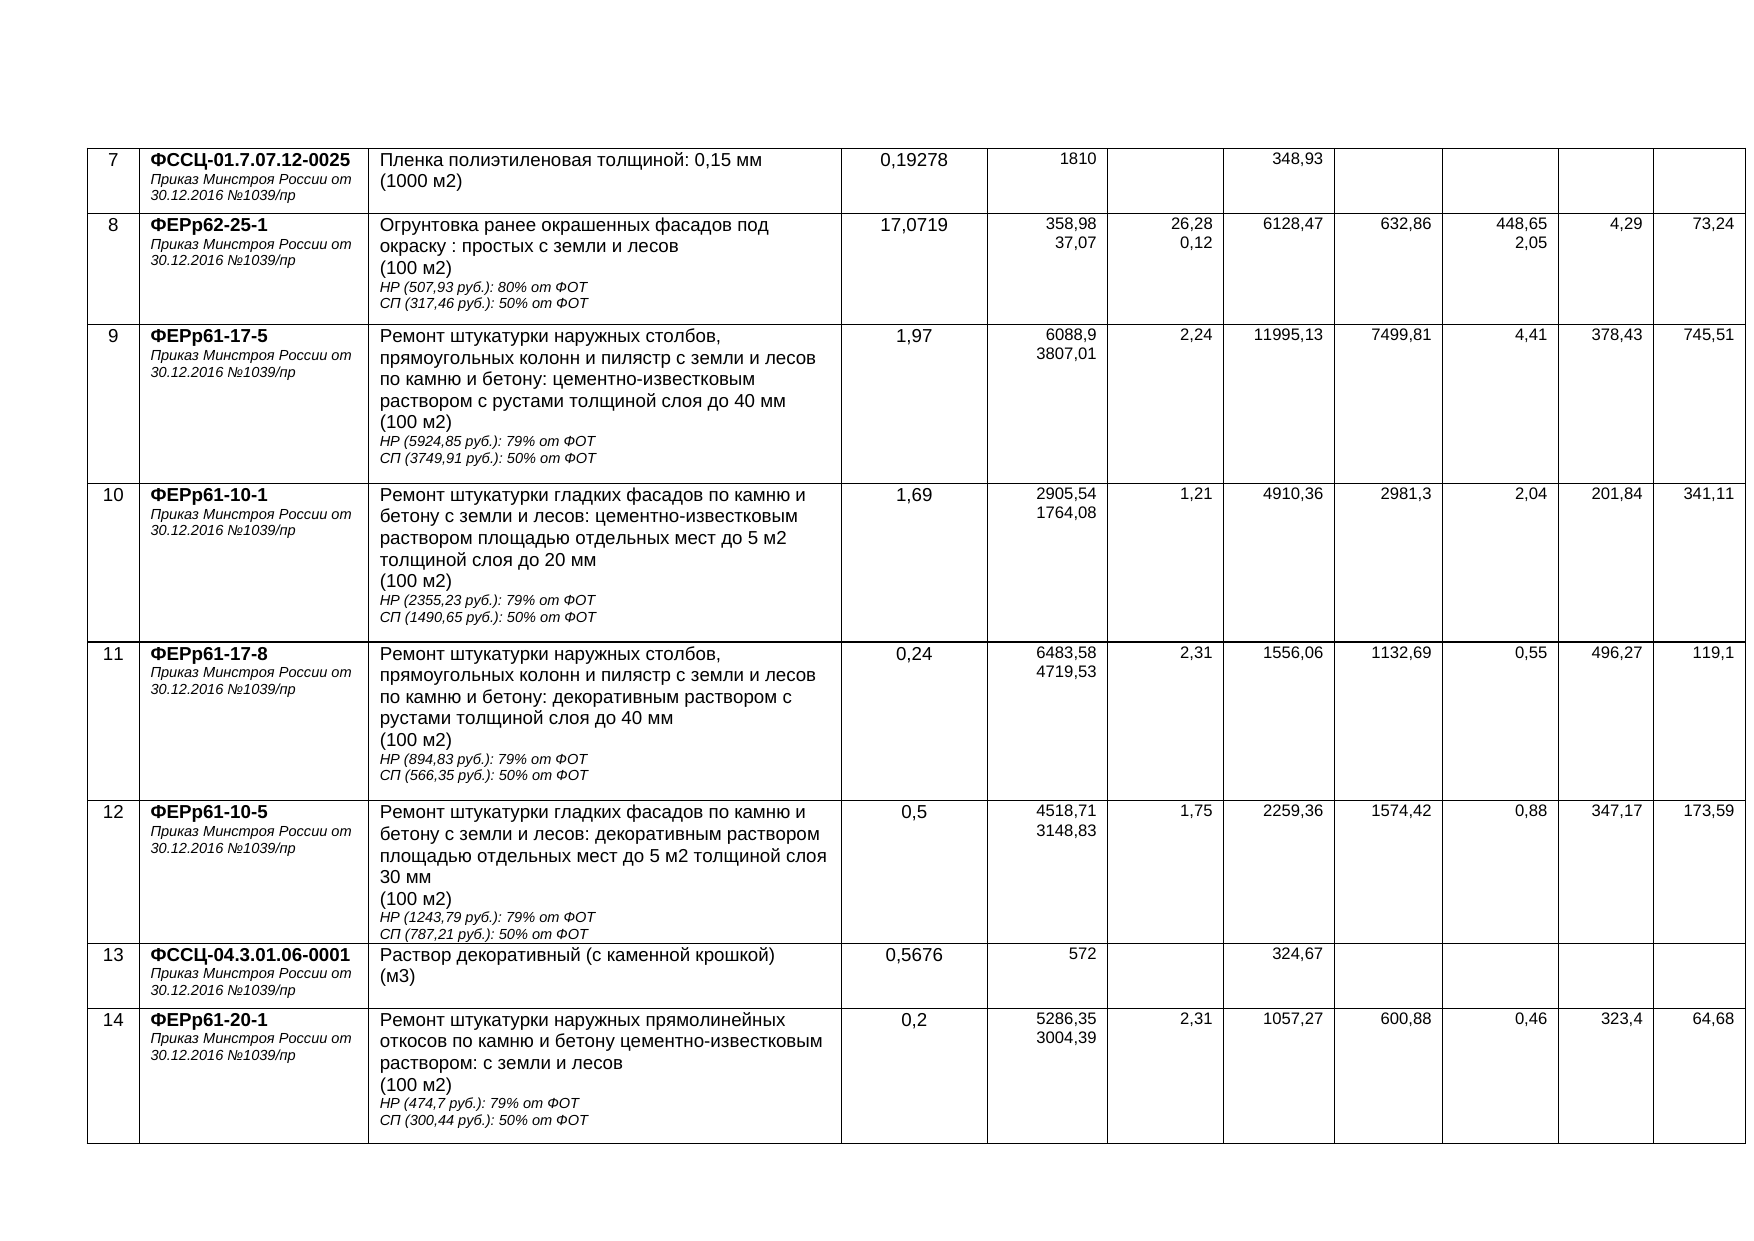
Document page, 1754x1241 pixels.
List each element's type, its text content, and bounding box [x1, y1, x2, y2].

table_cell 8 [88, 214, 139, 324]
table_cell 2,04 [1443, 484, 1558, 641]
table_cell 323,4 [1559, 1009, 1653, 1143]
table_cell 10 [88, 484, 139, 641]
table_cell 4910,36 [1224, 484, 1334, 641]
table_cell 12 [88, 801, 139, 943]
table_cell 324,67 [1224, 944, 1334, 1008]
table_cell 632,86 [1335, 214, 1442, 324]
table_cell [1335, 944, 1442, 1008]
table_cell 6088,9 3807,01 [988, 325, 1107, 483]
table_cell [1654, 944, 1745, 1008]
table_cell [1559, 149, 1653, 213]
table_cell 11 [88, 643, 139, 800]
table_cell 348,93 [1224, 149, 1334, 213]
table_cell 26,28 0,12 [1108, 214, 1223, 324]
table_cell 1,21 [1108, 484, 1223, 641]
table_cell 14 [88, 1009, 139, 1143]
table_cell Ремонт штукатурки гладких фасадов по камню и бетону с земли и лесов: декоративным раствором площадью отдельных мест до 5 м2 толщиной слоя 30 мм (100 м2) НР (1243,79 руб.): 79% от ФОТ СП (787,21 руб.): 50% от ФОТ [369, 801, 841, 943]
table_cell 0,19278 [842, 149, 987, 213]
table_cell [1443, 149, 1558, 213]
table_cell 1574,42 [1335, 801, 1442, 943]
table_cell 7 [88, 149, 139, 213]
table_cell 745,51 [1654, 325, 1745, 483]
table_cell ФЕРр61-10-5 Приказ Минстроя России от 30.12.2016 №1039/пр [140, 801, 368, 943]
table_cell [1559, 944, 1653, 1008]
table_cell [1443, 944, 1558, 1008]
table_cell Ремонт штукатурки наружных столбов, прямоугольных колонн и пилястр с земли и лесов по камню и бетону: цементно-известковым раствором с рустами толщиной слоя до 40 мм (100 м2) НР (5924,85 руб.): 79% от ФОТ СП (3749,91 руб.): 50% от ФОТ [369, 325, 841, 483]
table_cell 5286,35 3004,39 [988, 1009, 1107, 1143]
table_cell 13 [88, 944, 139, 1008]
table_cell 0,5 [842, 801, 987, 943]
table_cell 4518,71 3148,83 [988, 801, 1107, 943]
table_cell 6483,58 4719,53 [988, 643, 1107, 800]
table_cell Пленка полиэтиленовая толщиной: 0,15 мм (1000 м2) [369, 149, 841, 213]
table_cell Раствор декоративный (с каменной крошкой) (м3) [369, 944, 841, 1008]
table_cell 73,24 [1654, 214, 1745, 324]
table_cell 2,31 [1108, 643, 1223, 800]
table_cell 0,88 [1443, 801, 1558, 943]
table_cell ФЕРр61-17-5 Приказ Минстроя России от 30.12.2016 №1039/пр [140, 325, 368, 483]
table_cell ФЕРр61-20-1 Приказ Минстроя России от 30.12.2016 №1039/пр [140, 1009, 368, 1143]
table_cell 0,2 [842, 1009, 987, 1143]
table_cell ФЕРр61-10-1 Приказ Минстроя России от 30.12.2016 №1039/пр [140, 484, 368, 641]
table_cell ФЕРр61-17-8 Приказ Минстроя России от 30.12.2016 №1039/пр [140, 643, 368, 800]
table_cell Огрунтовка ранее окрашенных фасадов под окраску : простых с земли и лесов (100 м2) НР (507,93 руб.): 80% от ФОТ СП (317,46 руб.): 50% от ФОТ [369, 214, 841, 324]
table_cell Ремонт штукатурки наружных столбов, прямоугольных колонн и пилястр с земли и лесов по камню и бетону: декоративным раствором с рустами толщиной слоя до 40 мм (100 м2) НР (894,83 руб.): 79% от ФОТ СП (566,35 руб.): 50% от ФОТ [369, 643, 841, 800]
table_cell 173,59 [1654, 801, 1745, 943]
table_cell 201,84 [1559, 484, 1653, 641]
table_cell 11995,13 [1224, 325, 1334, 483]
table_cell 1556,06 [1224, 643, 1334, 800]
table_cell 600,88 [1335, 1009, 1442, 1143]
table_cell 1,69 [842, 484, 987, 641]
table_cell 358,98 37,07 [988, 214, 1107, 324]
table_cell 2,31 [1108, 1009, 1223, 1143]
table_cell [1108, 944, 1223, 1008]
table_cell 6128,47 [1224, 214, 1334, 324]
table_cell [1108, 149, 1223, 213]
table_cell 1057,27 [1224, 1009, 1334, 1143]
table_cell ФЕРр62-25-1 Приказ Минстроя России от 30.12.2016 №1039/пр [140, 214, 368, 324]
table_cell 1810 [988, 149, 1107, 213]
table_cell 7499,81 [1335, 325, 1442, 483]
table_cell ФССЦ-01.7.07.12-0025 Приказ Минстроя России от 30.12.2016 №1039/пр [140, 149, 368, 213]
table_cell 64,68 [1654, 1009, 1745, 1143]
table_cell 347,17 [1559, 801, 1653, 943]
table_cell Ремонт штукатурки гладких фасадов по камню и бетону с земли и лесов: цементно-известковым раствором площадью отдельных мест до 5 м2 толщиной слоя до 20 мм (100 м2) НР (2355,23 руб.): 79% от ФОТ СП (1490,65 руб.): 50% от ФОТ [369, 484, 841, 641]
table_cell 0,24 [842, 643, 987, 800]
table_cell 1132,69 [1335, 643, 1442, 800]
table_cell 2,24 [1108, 325, 1223, 483]
table_cell 1,97 [842, 325, 987, 483]
table_cell 378,43 [1559, 325, 1653, 483]
table_cell 2905,54 1764,08 [988, 484, 1107, 641]
table_cell Ремонт штукатурки наружных прямолинейных откосов по камню и бетону цементно-известковым раствором: с земли и лесов (100 м2) НР (474,7 руб.): 79% от ФОТ СП (300,44 руб.): 50% от ФОТ [369, 1009, 841, 1143]
table_cell 0,55 [1443, 643, 1558, 800]
table_cell [1335, 149, 1442, 213]
table_cell 448,65 2,05 [1443, 214, 1558, 324]
table_cell 572 [988, 944, 1107, 1008]
table_cell ФССЦ-04.3.01.06-0001 Приказ Минстроя России от 30.12.2016 №1039/пр [140, 944, 368, 1008]
table_cell 9 [88, 325, 139, 483]
table_cell 2259,36 [1224, 801, 1334, 943]
table_cell 17,0719 [842, 214, 987, 324]
table_cell 1,75 [1108, 801, 1223, 943]
table_cell 0,46 [1443, 1009, 1558, 1143]
table_cell 341,11 [1654, 484, 1745, 641]
table_cell 0,5676 [842, 944, 987, 1008]
table_cell 2981,3 [1335, 484, 1442, 641]
table_cell 4,29 [1559, 214, 1653, 324]
table_cell 4,41 [1443, 325, 1558, 483]
table_cell [1654, 149, 1745, 213]
table_cell 119,1 [1654, 643, 1745, 800]
table_cell 496,27 [1559, 643, 1653, 800]
